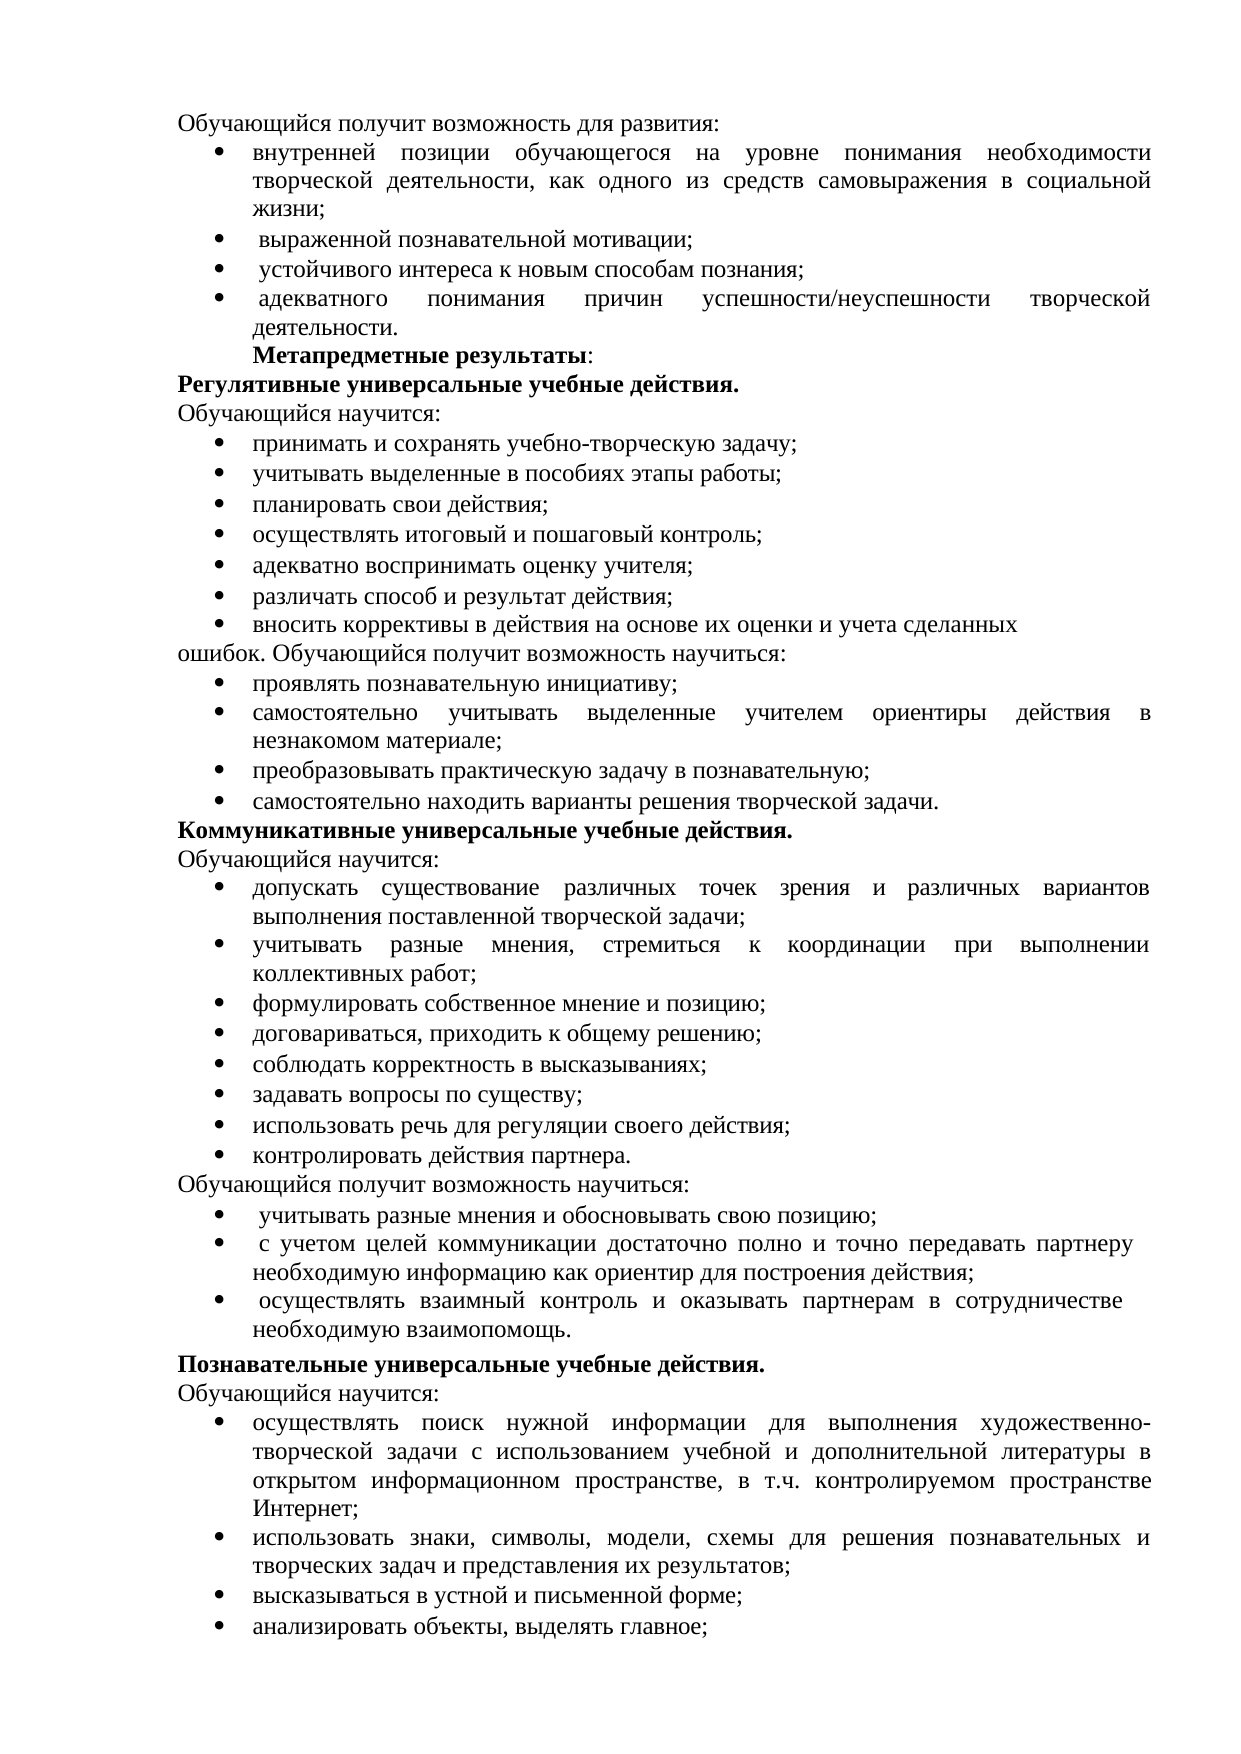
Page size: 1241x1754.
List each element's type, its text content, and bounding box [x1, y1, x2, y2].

text Коммуникативные универсальные учебные действия. [177, 816, 1240, 844]
list проявлять познавательную инициативу; [215, 667, 1240, 697]
list договариваться, приходить к общему решению; [215, 1017, 1240, 1048]
list осуществлять итоговый и пошаговый контроль; [215, 518, 1240, 549]
list адекватно воспринимать оценку учителя; [215, 549, 1240, 579]
text Метапредметные результаты: Регулятивные универсальные учебные действия. Обучающийся научится: [177, 341, 754, 427]
list задавать вопросы по существу; [215, 1078, 1240, 1109]
list учитывать выделенные в пособиях этапы работы; [215, 457, 1240, 488]
list анализировать объекты, выделять главное; [215, 1610, 1240, 1640]
list высказываться в устной и письменной форме; [215, 1579, 1240, 1610]
list принимать и сохранять учебно-творческую задачу; [215, 427, 1240, 457]
list вносить коррективы в действия на основе их оценки и учета сделанных ошибок. Обучающийся получит возможность научиться: [177, 610, 1112, 667]
list учитывать разные мнения и обосновывать свою позицию; [215, 1199, 1240, 1229]
list учитывать разные мнения, стремиться к координации при выполнении коллективных работ; [215, 930, 1151, 986]
list преобразовывать практическую задачу в познавательную; [215, 754, 1240, 785]
list использовать речь для регуляции своего действия; [215, 1109, 1240, 1139]
text Обучающийся получит возможность для развития: [177, 108, 1240, 137]
list формулировать собственное мнение и позицию; [215, 987, 1240, 1017]
text Обучающийся получит возможность научиться: [177, 1170, 1240, 1198]
list планировать свои действия; [215, 488, 1240, 518]
list адекватного понимания причин успешности/неуспешности творческой деятельности. [215, 284, 1151, 340]
list контролировать действия партнера. [215, 1139, 1240, 1170]
list самостоятельно находить варианты решения творческой задачи. [215, 785, 1240, 815]
list соблюдать корректность в высказываниях; [215, 1048, 1240, 1078]
text Обучающийся научится: [177, 844, 1240, 873]
list устойчивого интереса к новым способам познания; [215, 253, 1240, 284]
list осуществлять поиск нужной информации для выполнения художественно- творческой задачи с использованием учебной и дополнительной литературы в открытом информационном пространстве, в т.ч. контролируемом пространстве Интернет; [215, 1407, 1152, 1522]
list использовать знаки, символы, модели, схемы для решения познавательных и творческих задач и представления их результатов; [215, 1523, 1151, 1579]
list выраженной познавательной мотивации; [215, 223, 1240, 253]
text Обучающийся научится: [177, 1378, 1240, 1407]
list допускать существование различных точек зрения и различных вариантов выполнения поставленной творческой задачи; [215, 873, 1151, 930]
list самостоятельно учитывать выделенные учителем ориентиры действия в незнакомом материале; [215, 698, 1151, 754]
list с учетом целей коммуникации достаточно полно и точно передавать партнеру необходимую информацию как ориентир для построения действия; [215, 1229, 1152, 1286]
text Познавательные универсальные учебные действия. [177, 1350, 1240, 1378]
list различать способ и результат действия; [215, 580, 1240, 610]
list внутренней позиции обучающегося на уровне понимания необходимости творческой деятельности, как одного из средств самовыражения в социальной жизни; [215, 138, 1152, 222]
list осуществлять взаимный контроль и оказывать партнерам в сотрудничестве необходимую взаимопомощь. [215, 1286, 1152, 1342]
